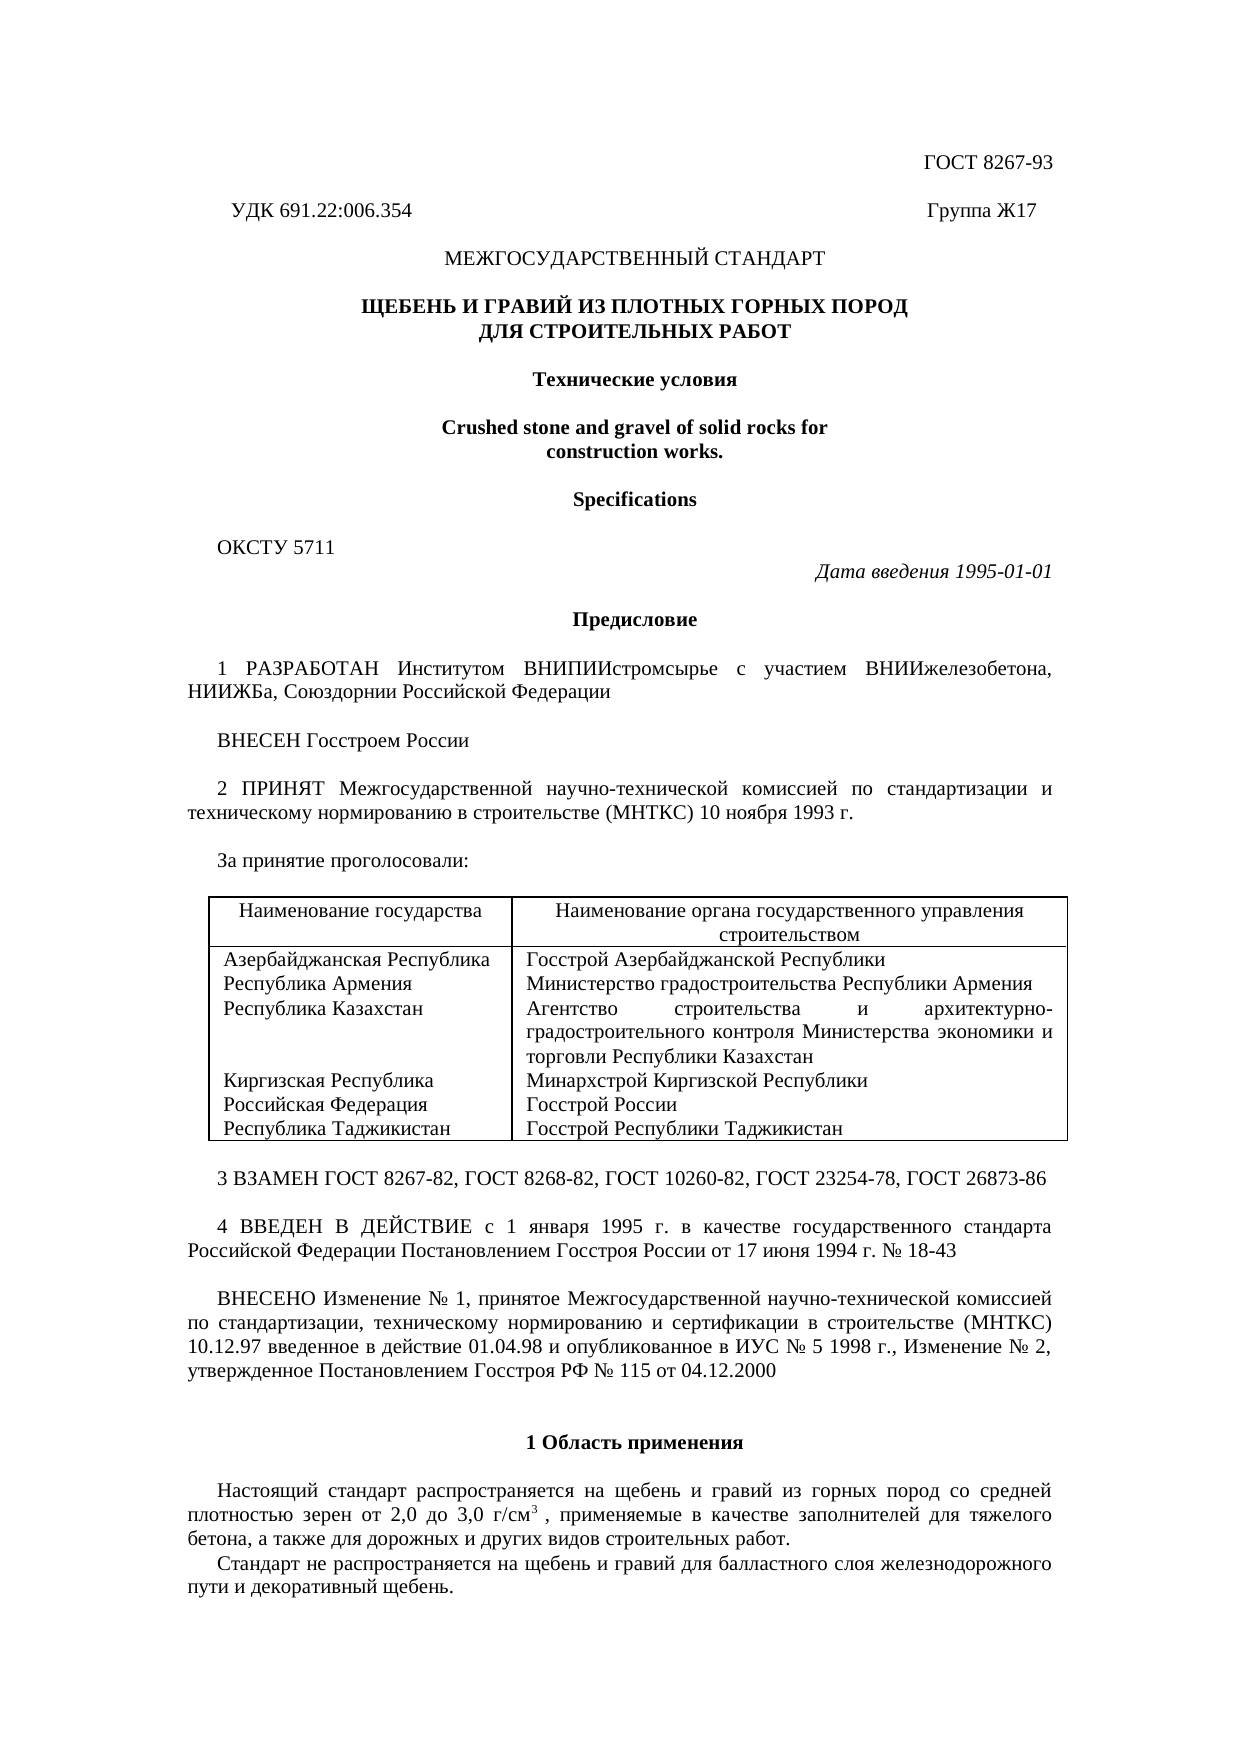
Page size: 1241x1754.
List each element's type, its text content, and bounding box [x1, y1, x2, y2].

table_cell Госстрой России [513, 1092, 1067, 1116]
text 4 ВВЕДЕН В ДЕЙСТВИЕ с 1 января 1995 г. в качестве государственного стандарта Российской Федерации Постановлением Госстроя России от 17 июня 1994 г. № 18-43 [187, 1213, 1053, 1262]
table_cell Минархстрой Киргизской Республики [513, 1068, 1067, 1092]
subtitle ДЛЯ СТРОИТЕЛЬНЫХ РАБОТ [187, 318, 1053, 342]
text ВНЕСЕН Госстроем России [187, 727, 1053, 752]
text УДК 691.22:006.354 Группа Ж17 [187, 198, 1053, 222]
table_cell Республика Казахстан [210, 995, 511, 1067]
subtitle Specifications [187, 487, 1053, 511]
text 2 ПРИНЯТ Межгосударственной научно-технической комиссией по стандартизации и техническому нормированию в строительстве (МНТКС) 10 ноября 1993 г. [187, 776, 1053, 824]
subtitle Технические условия [187, 367, 1053, 391]
text 3 ВЗАМЕН ГОСТ 8267-82, ГОСТ 8268-82, ГОСТ 10260-82, ГОСТ 23254-78, ГОСТ 26873-86 [187, 1165, 1053, 1189]
text 1 РАЗРАБОТАН Институтом ВНИПИИстромсырье с участием ВНИИжелезобетона, НИИЖБа, Союздорнии Российской Федерации [187, 655, 1053, 703]
text Дата введения 1995-01-01 [187, 559, 1053, 583]
text За принятие проголосовали: [187, 848, 1053, 872]
text Стандарт не распространяется на щебень и гравий для балластного слоя железнодорожного пути и декоративный щебень. [187, 1550, 1053, 1598]
table_header Наименование органа государственного управления строительством [513, 898, 1067, 946]
subtitle Crushed stone and gravel of solid rocks for [187, 415, 1053, 439]
table_cell Российская Федерация [210, 1092, 511, 1116]
text Настоящий стандарт распространяется на щебень и гравий из горных пород со средней плотностью зерен от 2,0 до 3,0 г/см3 , применяемые в качестве заполнителей для тяжелого бетона, а также для дорожных и других видов строительных работ. [187, 1478, 1053, 1550]
table_cell Республика Таджикистан [210, 1116, 511, 1140]
subtitle Предисловие [187, 607, 1053, 631]
table_cell Республика Армения [210, 971, 511, 995]
table_cell Министерство градостроительства Республики Армения [513, 971, 1067, 995]
subtitle МЕЖГОСУДАРСТВЕННЫЙ СТАНДАРТ [187, 246, 1053, 270]
subtitle 1 Область применения [187, 1430, 1053, 1454]
text ГОСТ 8267-93 [187, 150, 1053, 174]
table_header Наименование государства [210, 898, 511, 946]
table_cell Киргизская Республика [210, 1068, 511, 1092]
table_cell Агентство строительства и архитектурно-градостроительного контроля Министерства экономики и торговли Республики Казахстан [513, 995, 1067, 1067]
subtitle construction works. [187, 439, 1053, 463]
subtitle ЩЕБЕНЬ И ГРАВИЙ ИЗ ПЛОТНЫХ ГОРНЫХ ПОРОД [187, 294, 1053, 318]
table_cell Госстрой Республики Таджикистан [513, 1116, 1067, 1140]
text ВНЕСЕНО Изменение № 1, принятое Межгосударственной научно-технической комиссией по стандартизации, техническому нормированию и сертификации в строительстве (МНТКС) 10.12.97 введенное в действие 01.04.98 и опубликованное в ИУС № 5 1998 г., Изменение № 2, утвержденное Постановлением Госстроя РФ № 115 от 04.12.2000 [187, 1286, 1053, 1382]
table_cell Госстрой Азербайджанской Республики [513, 946, 1067, 971]
table_cell Азербайджанская Республика [210, 947, 511, 971]
text ОКСТУ 5711 [187, 535, 1053, 559]
